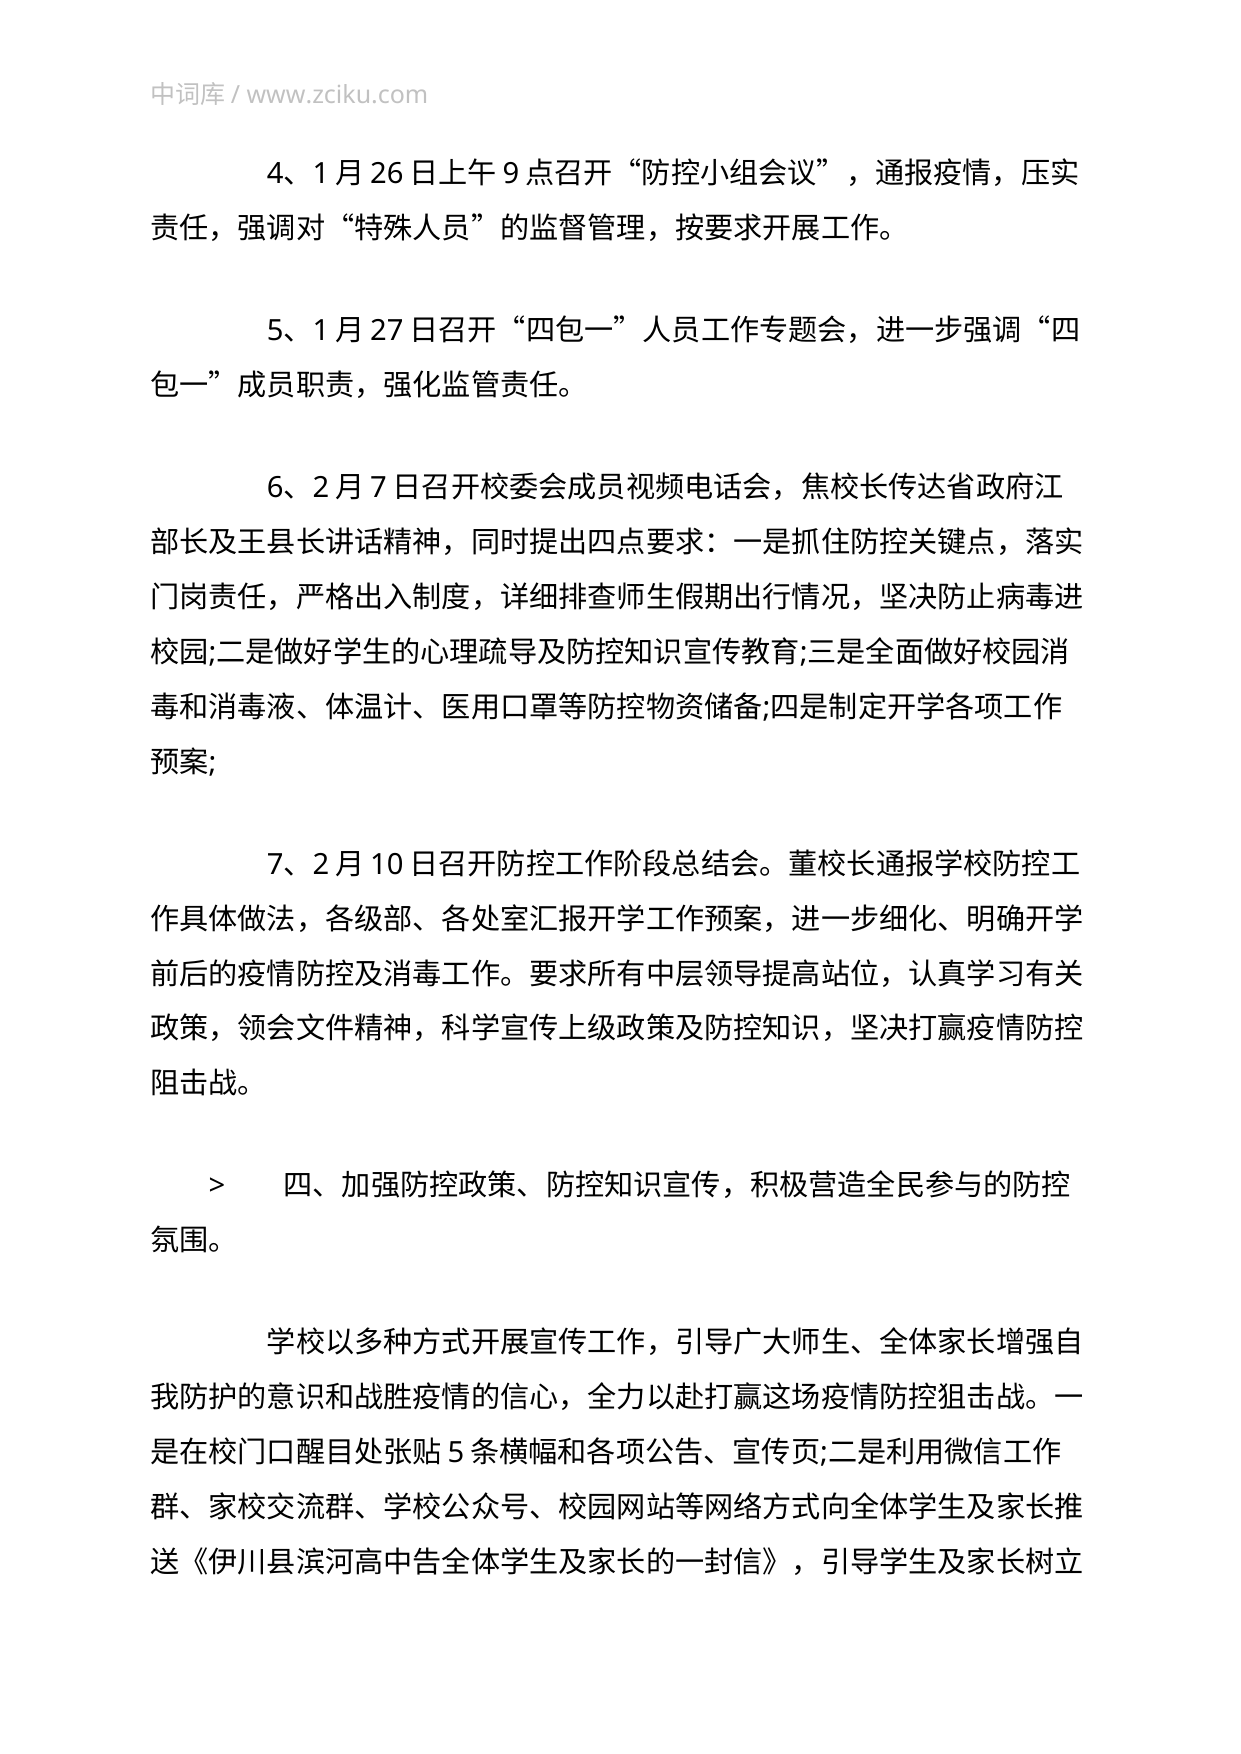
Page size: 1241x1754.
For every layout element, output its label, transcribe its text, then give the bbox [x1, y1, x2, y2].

text > 四、加强防控政策、防控知识宣传，积极营造全民参与的防控氛围。 [150, 1162, 1090, 1259]
text 6、2月7日召开校委会成员视频电话会，焦校长传达省政府江部长及王县长讲话精神，同时提出四点要求：一是抓住防控关键点，落实门岗责任，严格出入制度，详细排查师生假期出行情况，坚决防止病毒进校园;二是做好学生的心理疏导及防控知识宣传教育;三是全面做好校园消毒和消毒液、体温计、医用口罩等防控物资储备;四是制定开学各项工作预案; [150, 463, 1090, 781]
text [150, 1318, 1090, 1581]
text 4、1月26日上午9点召开“防控小组会议”，通报疫情，压实责任，强调对“特殊人员”的监督管理，按要求开展工作。 [150, 150, 1090, 247]
text 5、1月27日召开“四包一”人员工作专题会，进一步强调“四包一”成员职责，强化监管责任。 [150, 307, 1090, 404]
text 7、2月10日召开防控工作阶段总结会。董校长通报学校防控工作具体做法，各级部、各处室汇报开学工作预案，进一步细化、明确开学前后的疫情防控及消毒工作。要求所有中层领导提高站位，认真学习有关政策，领会文件精神，科学宣传上级政策及防控知识，坚决打赢疫情防控阻击战。 [150, 840, 1090, 1102]
